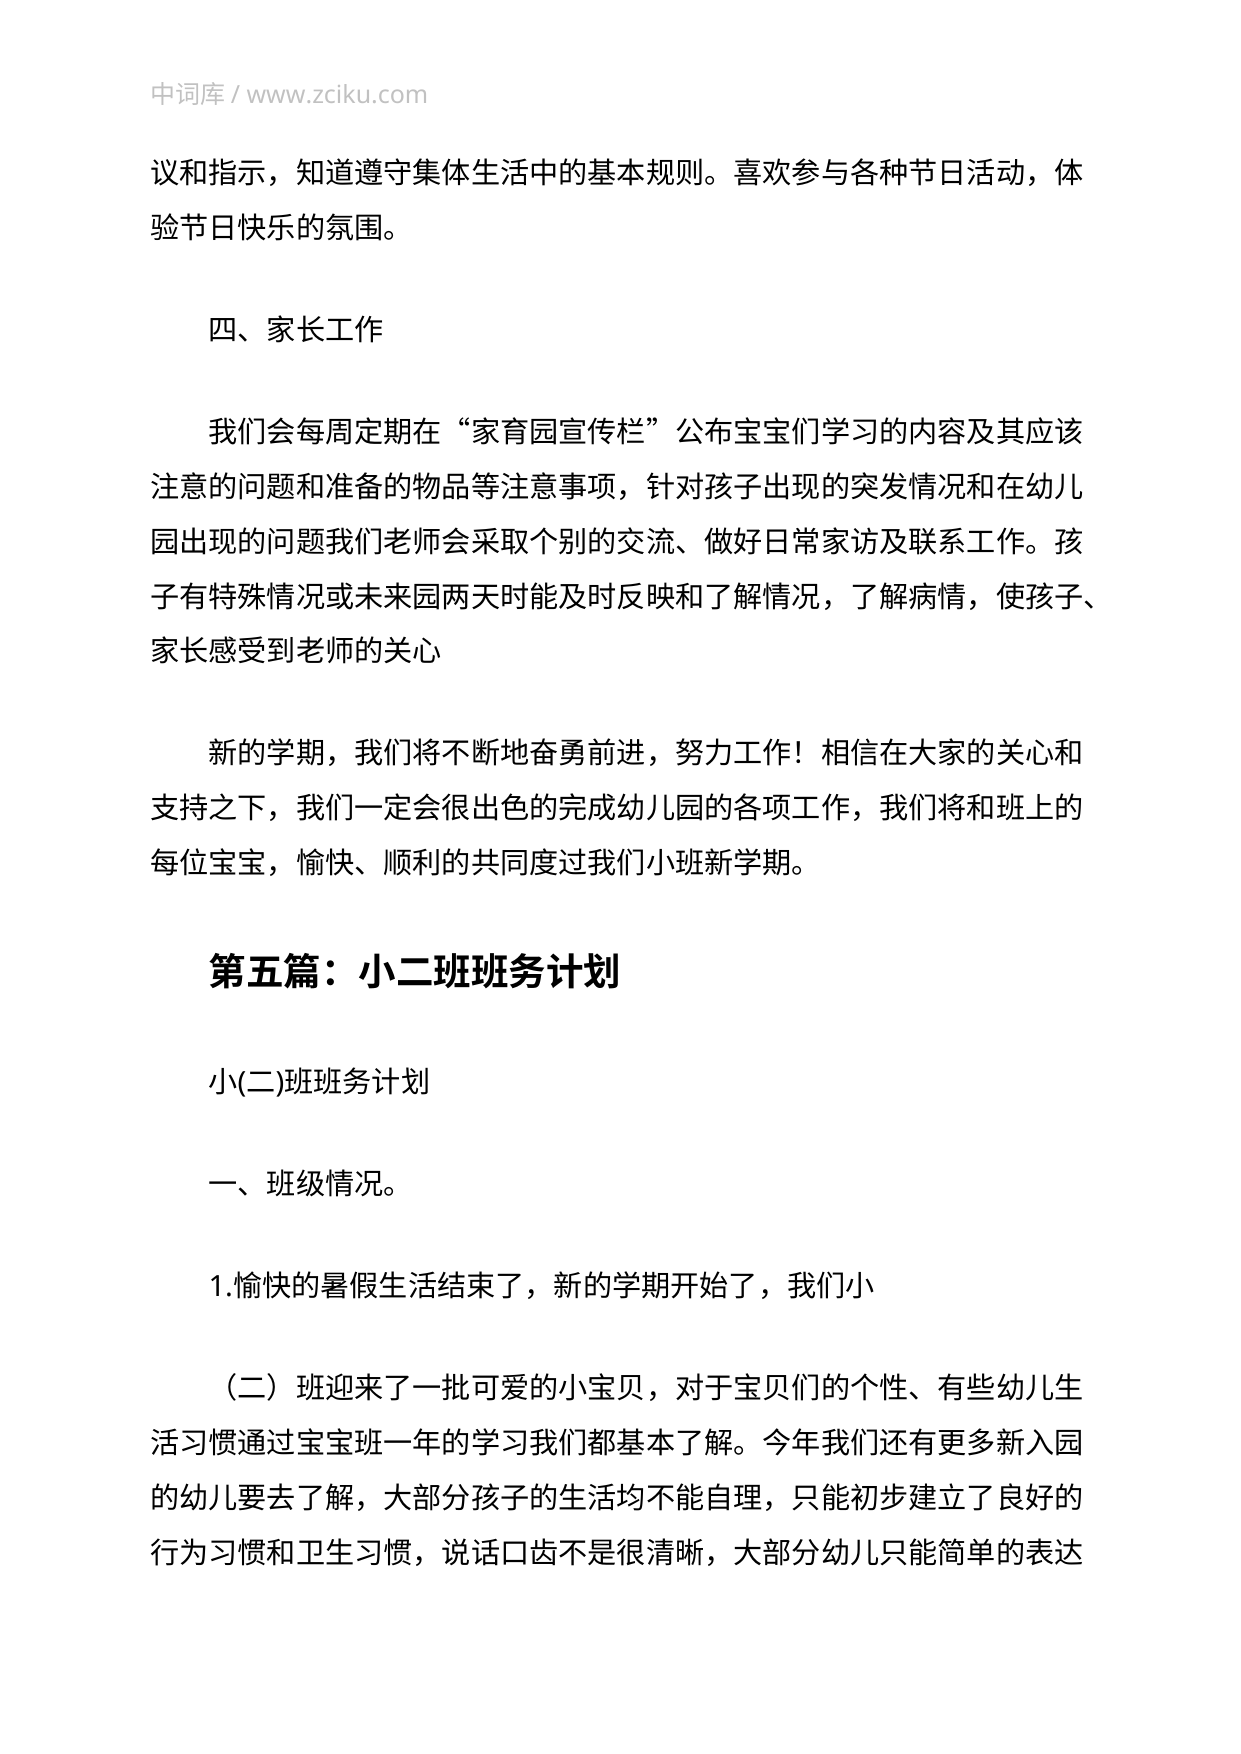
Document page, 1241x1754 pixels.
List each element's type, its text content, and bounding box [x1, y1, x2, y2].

text 1.愉快的暑假生活结束了，新的学期开始了，我们小 [150, 1262, 1090, 1305]
text 一、班级情况。 [150, 1161, 1090, 1203]
text 新的学期，我们将不断地奋勇前进，努力工作！相信在大家的关心和支持之下，我们一定会很出色的完成幼儿园的各项工作，我们将和班上的每位宝宝，愉快、顺利的共同度过我们小班新学期。 [150, 730, 1090, 882]
text 四、家长工作 [150, 307, 1090, 349]
text 我们会每周定期在“家育园宣传栏”公布宝宝们学习的内容及其应该注意的问题和准备的物品等注意事项，针对孩子出现的突发情况和在幼儿园出现的问题我们老师会采取个别的交流、做好日常家访及联系工作。孩子有特殊情况或未来园两天时能及时反映和了解情况，了解病情，使孩子、家长感受到老师的关心 [150, 408, 1090, 670]
text 小(二)班班务计划 [150, 1059, 1090, 1101]
text 第五篇：小二班班务计划 [150, 941, 1090, 996]
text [150, 1364, 1090, 1571]
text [150, 150, 1090, 247]
